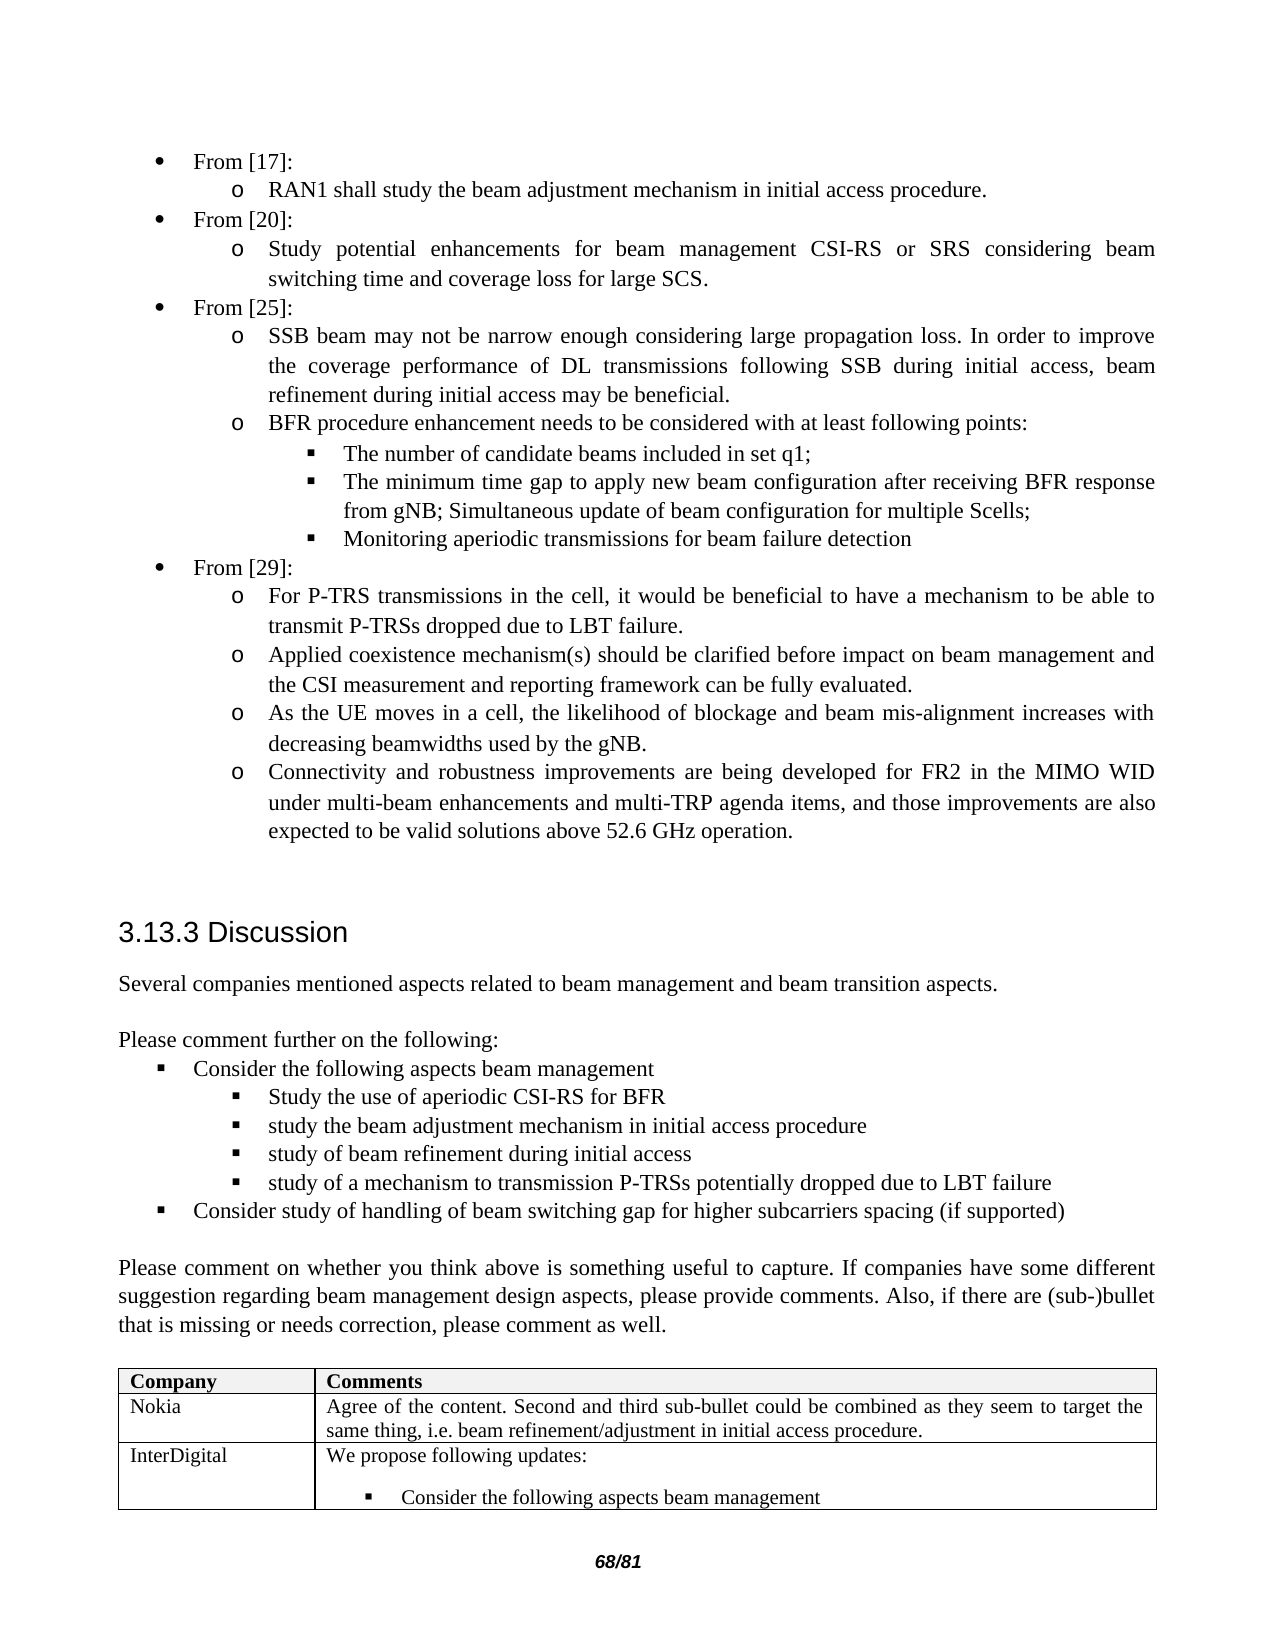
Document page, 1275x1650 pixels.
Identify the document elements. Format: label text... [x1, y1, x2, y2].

list From [17]: [156, 148, 1157, 174]
list Connectivity and robustness improvements are being developed for FR2 in the MIMO WID under multi-beam enhancements and multi-TRP agenda items, and those improvements are also expected to be valid solutions above 52.6 GHz operation. [231, 758, 1157, 843]
list Study potential enhancements for beam management CSI-RS or SRS considering beam switching time and coverage loss for large SCS. [231, 235, 1157, 292]
subtitle 3.13.3 Discussion [118, 915, 1157, 948]
list From [20]: [156, 207, 1157, 233]
list For P-TRS transmissions in the cell, it would be beneficial to have a mechanism to be able to transmit P-TRSs dropped due to LBT failure. [231, 582, 1157, 639]
text Please comment on whether you think above is something useful to capture. If companies have some different suggestion regarding beam management design aspects, please provide comments. Also, if there are (sub-)bullet that is missing or needs correction, please comment as well. [118, 1254, 1157, 1337]
list study the beam adjustment mechanism in initial access procedure [231, 1112, 1157, 1138]
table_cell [316, 1443, 1156, 1509]
table_header Company [119, 1369, 314, 1393]
text Several companies mentioned aspects related to beam management and beam transition aspects. [118, 970, 1157, 996]
list Consider the following aspects beam management [156, 1055, 1157, 1081]
list Applied coexistence mechanism(s) should be clarified before impact on beam management and the CSI measurement and reporting framework can be fully evaluated. [231, 641, 1157, 697]
table_header Comments [316, 1369, 1156, 1393]
list Consider study of handling of beam switching gap for higher subcarriers spacing (if supported) [156, 1197, 1157, 1223]
table_cell Nokia [119, 1394, 314, 1442]
list From [29]: [156, 553, 1157, 580]
list SSB beam may not be narrow enough considering large propagation loss. In order to improve the coverage performance of DL transmissions following SSB during initial access, beam refinement during initial access may be beneficial. [231, 322, 1157, 407]
list study of a mechanism to transmission P-TRSs potentially dropped due to LBT failure [231, 1169, 1157, 1195]
list Study the use of aperiodic CSI-RS for BFR [231, 1083, 1157, 1110]
list From [25]: [156, 294, 1157, 320]
list The minimum time gap to apply new beam configuration after receiving BFR response from gNB; Simultaneous update of beam configuration for multiple Scells; [306, 468, 1157, 523]
list RAN1 shall study the beam adjustment mechanism in initial access procedure. [231, 176, 1157, 204]
list As the UE moves in a cell, the likelihood of blockage and beam mis-alignment increases with decreasing beamwidths used by the gNB. [231, 699, 1157, 756]
list study of beam refinement during initial access [231, 1140, 1157, 1167]
table_cell InterDigital [119, 1443, 314, 1509]
list Monitoring aperiodic transmissions for beam failure detection [306, 525, 1157, 551]
text Please comment further on the following: [118, 1027, 1157, 1053]
table_cell Agree of the content. Second and third sub-bullet could be combined as they seem to target the same thing, i.e. beam refinement/adjustment in initial access procedure. [316, 1394, 1156, 1442]
list BFR procedure enhancement needs to be considered with at least following points: [231, 409, 1157, 438]
list The number of candidate beams included in set q1; [306, 440, 1157, 466]
